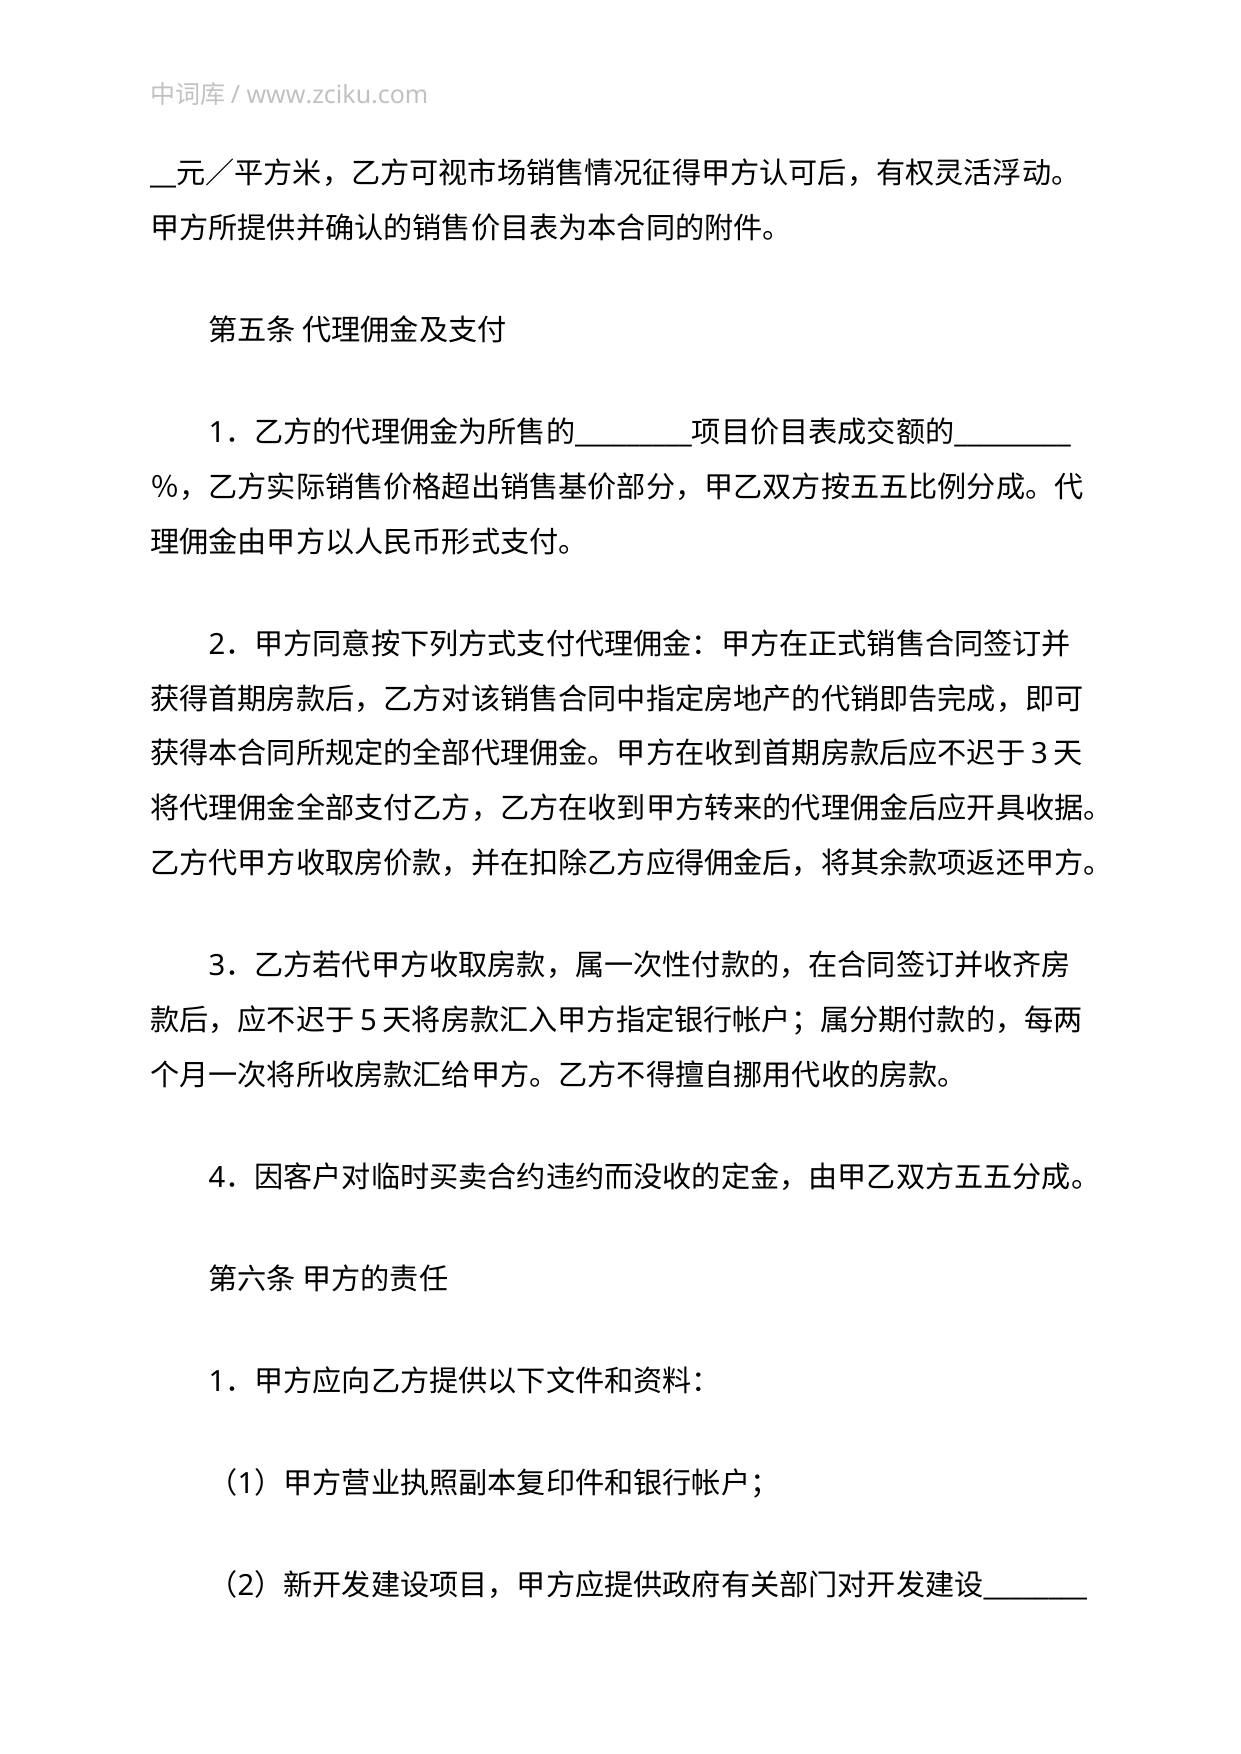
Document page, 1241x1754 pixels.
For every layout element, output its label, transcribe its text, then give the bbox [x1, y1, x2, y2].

text 2．甲方同意按下列方式支付代理佣金：甲方在正式销售合同签订并获得首期房款后，乙方对该销售合同中指定房地产的代销即告完成，即可获得本合同所规定的全部代理佣金。甲方在收到首期房款后应不迟于3天将代理佣金全部支付乙方，乙方在收到甲方转来的代理佣金后应开具收据。乙方代甲方收取房价款，并在扣除乙方应得佣金后，将其余款项返还甲方。 [150, 620, 1090, 882]
text 3．乙方若代甲方收取房款，属一次性付款的，在合同签订并收齐房款后，应不迟于5天将房款汇入甲方指定银行帐户；属分期付款的，每两个月一次将所收房款汇给甲方。乙方不得擅自挪用代收的房款。 [150, 942, 1090, 1094]
text 4．因客户对临时买卖合约违约而没收的定金，由甲乙双方五五分成。 [150, 1153, 1090, 1196]
text 第五条 代理佣金及支付 [150, 307, 1090, 349]
text 第六条 甲方的责任 [150, 1256, 1090, 1298]
text （1）甲方营业执照副本复印件和银行帐户； [150, 1459, 1090, 1502]
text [150, 1561, 1090, 1604]
text 1．甲方应向乙方提供以下文件和资料： [150, 1357, 1090, 1400]
text 1．乙方的代理佣金为所售的_________项目价目表成交额的_________％，乙方实际销售价格超出销售基价部分，甲乙双方按五五比例分成。代理佣金由甲方以人民币形式支付。 [150, 408, 1090, 561]
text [150, 150, 1090, 247]
